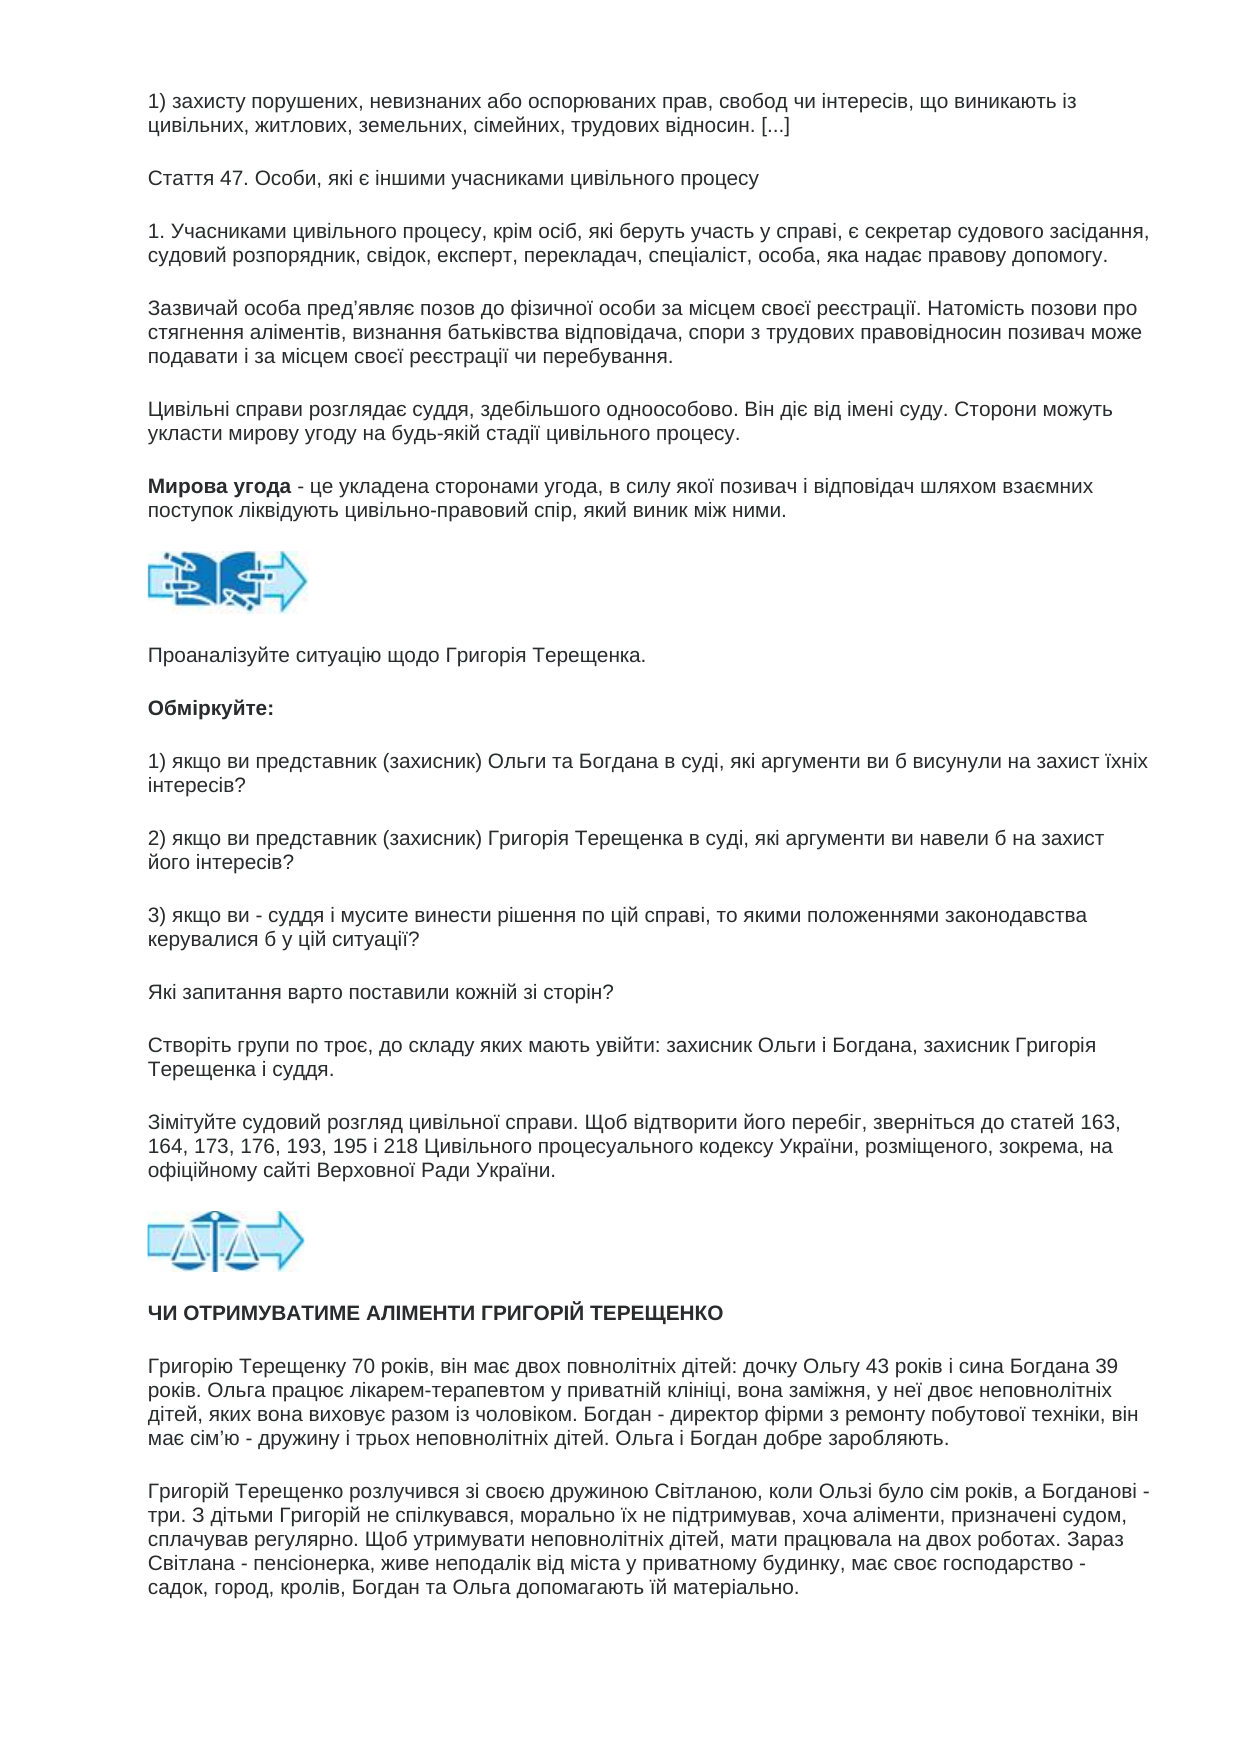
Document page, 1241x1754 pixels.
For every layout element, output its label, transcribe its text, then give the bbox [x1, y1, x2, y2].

picture [147, 551, 309, 614]
text 1) якщо ви представник (захисник) Ольги та Богдана в суді, які аргументи ви б висунули на захист їхніх інтересів? [148, 749, 1152, 797]
text Зімітуйте судовий розгляд цивільної справи. Щоб відтворити його перебіг, зверніться до статей 163, 164, 173, 176, 193, 195 і 218 Цивільного процесуального кодексу України, розміщеного, зокрема, на офіційному сайті Верховної Ради України. [148, 1110, 1152, 1182]
text Григорій Терещенко розлучився зі своєю дружиною Світланою, коли Ользі було сім років, а Богданові - три. З дітьми Григорій не спілкувався, морально їх не підтримував, хоча аліменти, призначені судом, сплачував регулярно. Щоб утримувати неповнолітніх дітей, мати працювала на двох роботах. Зараз Світлана - пенсіонерка, живе неподалік від міста у приватному будинку, має своє господарство - садок, город, кролів, Богдан та Ольга допомагають їй матеріально. [148, 1479, 1152, 1599]
text 1) захисту порушених, невизнаних або оспорюваних прав, свобод чи інтересів, що виникають із цивільних, житлових, земельних, сімейних, трудових відносин. [...] [148, 88, 1152, 136]
text Проаналізуйте ситуацію щодо Григорія Терещенка. [148, 642, 1152, 666]
text ЧИ ОТРИМУВАТИМЕ АЛІМЕНТИ ГРИГОРІЙ ТЕРЕЩЕНКО [148, 1301, 1152, 1325]
text Мирова угода - це укладена сторонами угода, в силу якої позивач і відповідач шляхом взаємних поступок ліквідують цивільно-правовий спір, який виник між ними. [148, 474, 1152, 522]
text Обміркуйте: [148, 696, 1152, 719]
text Григорію Терещенку 70 років, він має двох повнолітніх дітей: дочку Ольгу 43 років і сина Богдана 39 років. Ольга працює лікарем-терапевтом у приватній клініці, вона заміжня, у неї двоє неповнолітніх дітей, яких вона виховує разом із чоловіком. Богдан - директор фірми з ремонту побутової техніки, він має сім’ю - дружину і трьох неповнолітніх дітей. Ольга і Богдан добре заробляють. [148, 1354, 1152, 1450]
text 2) якщо ви представник (захисник) Григорія Терещенка в суді, які аргументи ви навели б на захист його інтересів? [148, 826, 1152, 874]
text Які запитання варто поставили кожній зі сторін? [148, 980, 1152, 1004]
text 3) якщо ви - суддя і мусите винести рішення по цій справі, то якими положеннями законодавства керувалися б у цій ситуації? [148, 903, 1152, 951]
text Зазвичай особа пред’являє позов до фізичної особи за місцем своєї реєстрації. Натомість позови про стягнення аліментів, визнання батьківства відповідача, спори з трудових правовідносин позивач може подавати і за місцем своєї реєстрації чи перебування. [148, 296, 1152, 368]
text Створіть групи по троє, до складу яких мають увійти: захисник Ольги і Богдана, захисник Григорія Терещенка і суддя. [148, 1033, 1152, 1081]
text Стаття 47. Особи, які є іншими учасниками цивільного процесу [148, 166, 1152, 189]
text Цивільні справи розглядає суддя, здебільшого одноособово. Він діє від імені суду. Сторони можуть укласти мирову угоду на будь-якій стадії цивільного процесу. [148, 397, 1152, 445]
picture [147, 1211, 305, 1272]
text 1. Учасниками цивільного процесу, крім осіб, які беруть участь у справі, є секретар судового засідання, судовий розпорядник, свідок, експерт, перекладач, спеціаліст, особа, яка надає правову допомогу. [148, 219, 1152, 267]
